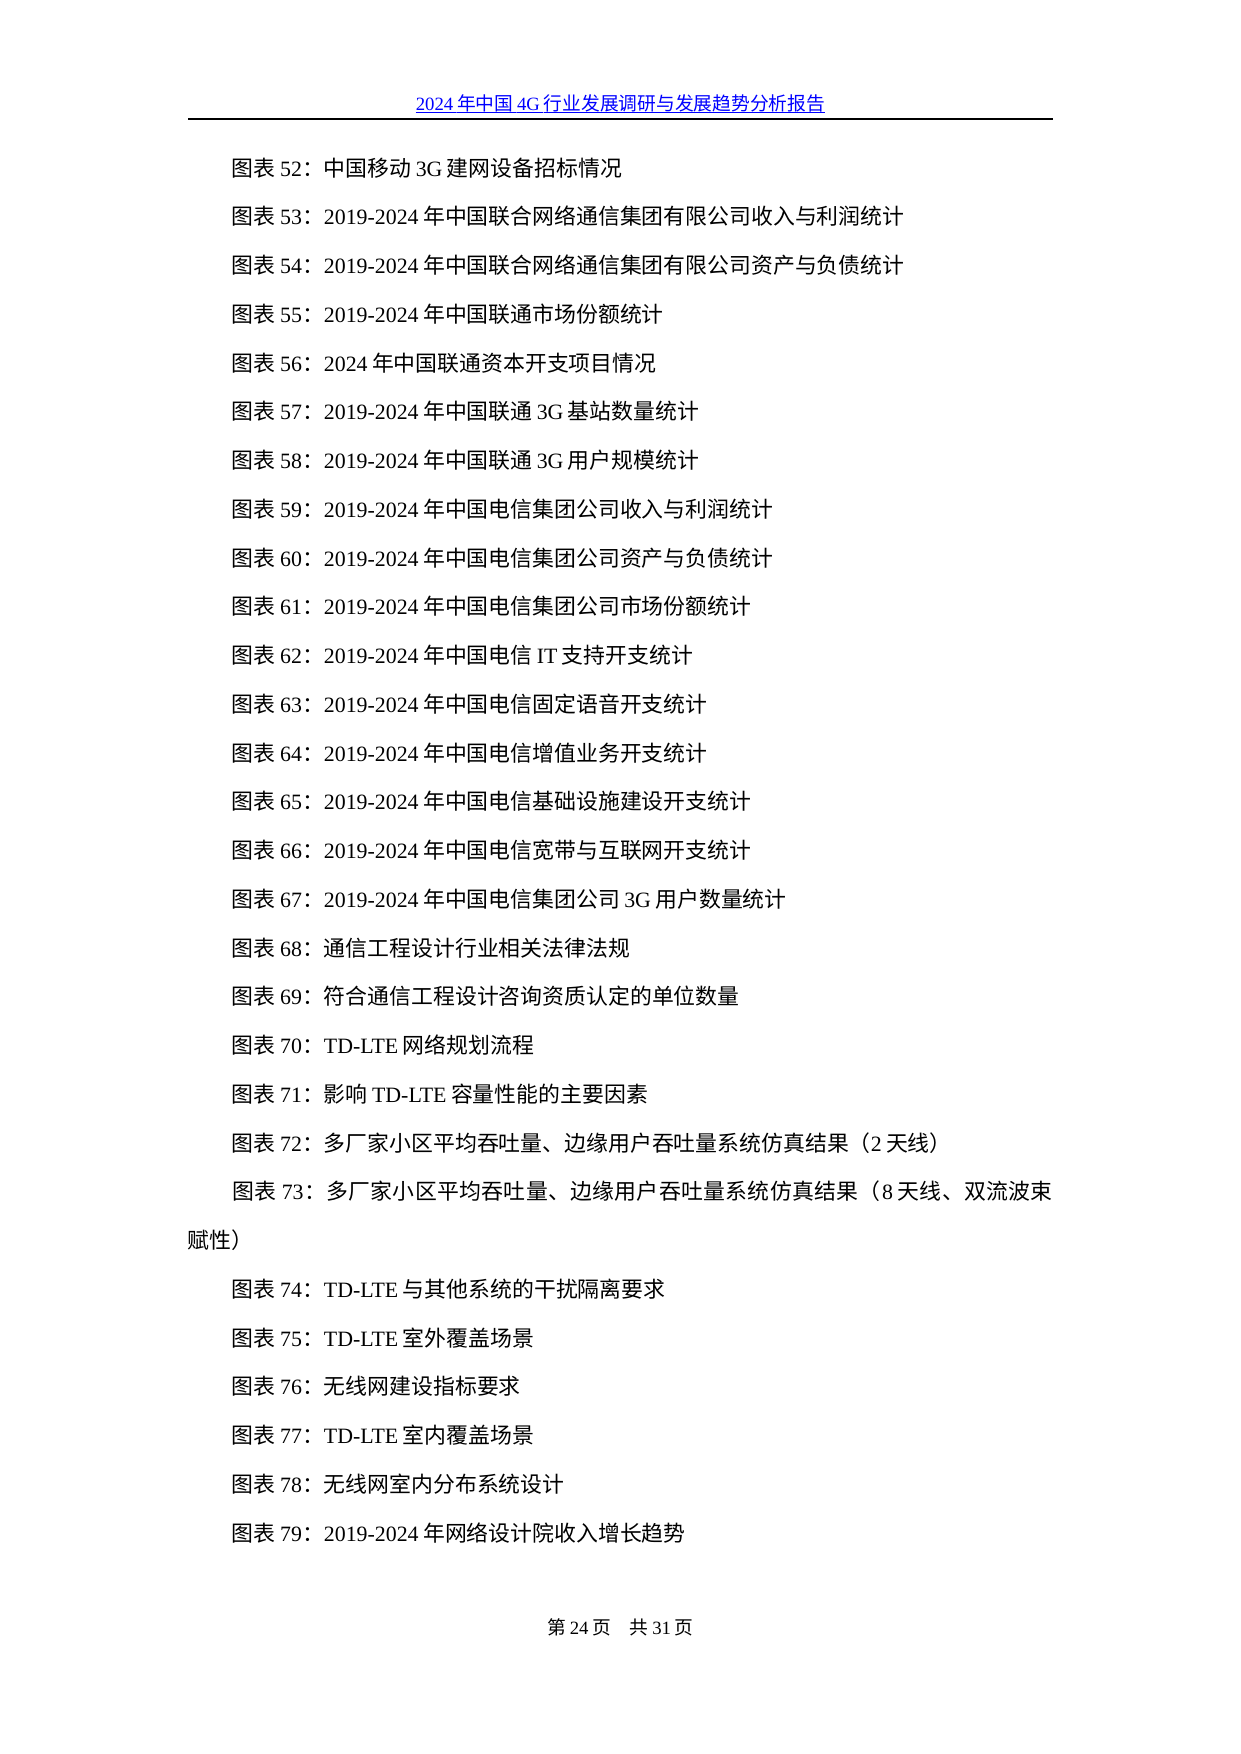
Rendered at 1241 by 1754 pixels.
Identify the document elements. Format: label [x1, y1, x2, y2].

text [187, 150, 1053, 1548]
